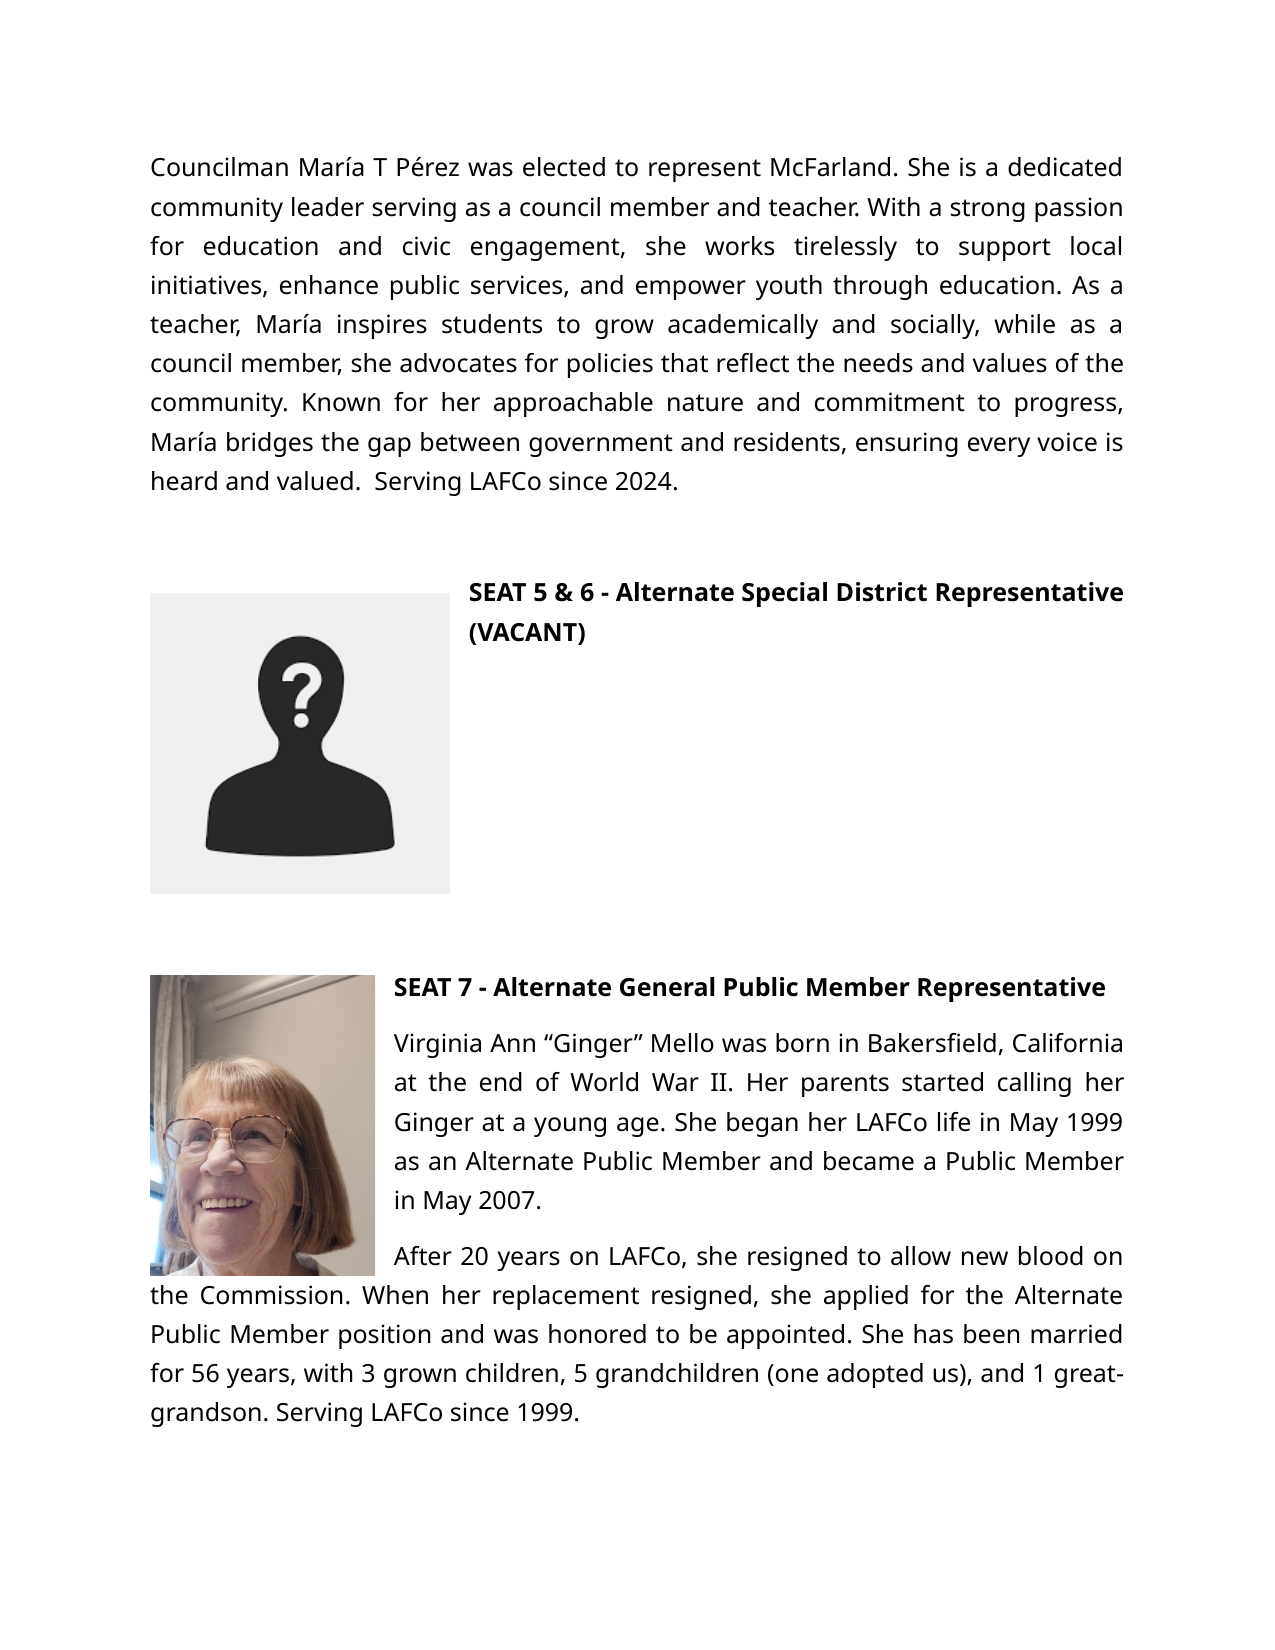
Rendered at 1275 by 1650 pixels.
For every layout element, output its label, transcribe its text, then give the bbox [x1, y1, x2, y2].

text Virginia Ann “Ginger” Mello was born in Bakersfield, California at the end of World War II. Her parents started calling her Ginger at a young age. She began her LAFCo life in May 1999 as an Alternate Public Member and became a Public Member in May 2007. [375, 1026, 1125, 1217]
picture [150, 593, 451, 894]
picture [150, 975, 375, 1276]
text SEAT 5 & 6 - Alternate Special District Representative (VACANT) [150, 575, 1125, 648]
text SEAT 7 - Alternate General Public Member Representative [150, 970, 1125, 1004]
text Councilman María T Pérez was elected to represent McFarland. She is a dedicated community leader serving as a council member and teacher. With a strong passion for education and civic engagement, she works tirelessly to support local initiatives, enhance public services, and empower youth through education. As a teacher, María inspires students to grow academically and socially, while as a council member, she advocates for policies that reflect the needs and values of the community. Known for her approachable nature and commitment to progress, María bridges the gap between government and residents, ensuring every voice is heard and valued. Serving LAFCo since 2024. [150, 150, 1125, 497]
text After 20 years on LAFCo, she resigned to allow new blood on the Commission. When her replacement resigned, she applied for the Alternate Public Member position and was honored to be appointed. She has been married for 56 years, with 3 grown children, 5 grandchildren (one adopted us), and 1 great-grandson. Serving LAFCo since 1999. [150, 1238, 1125, 1429]
